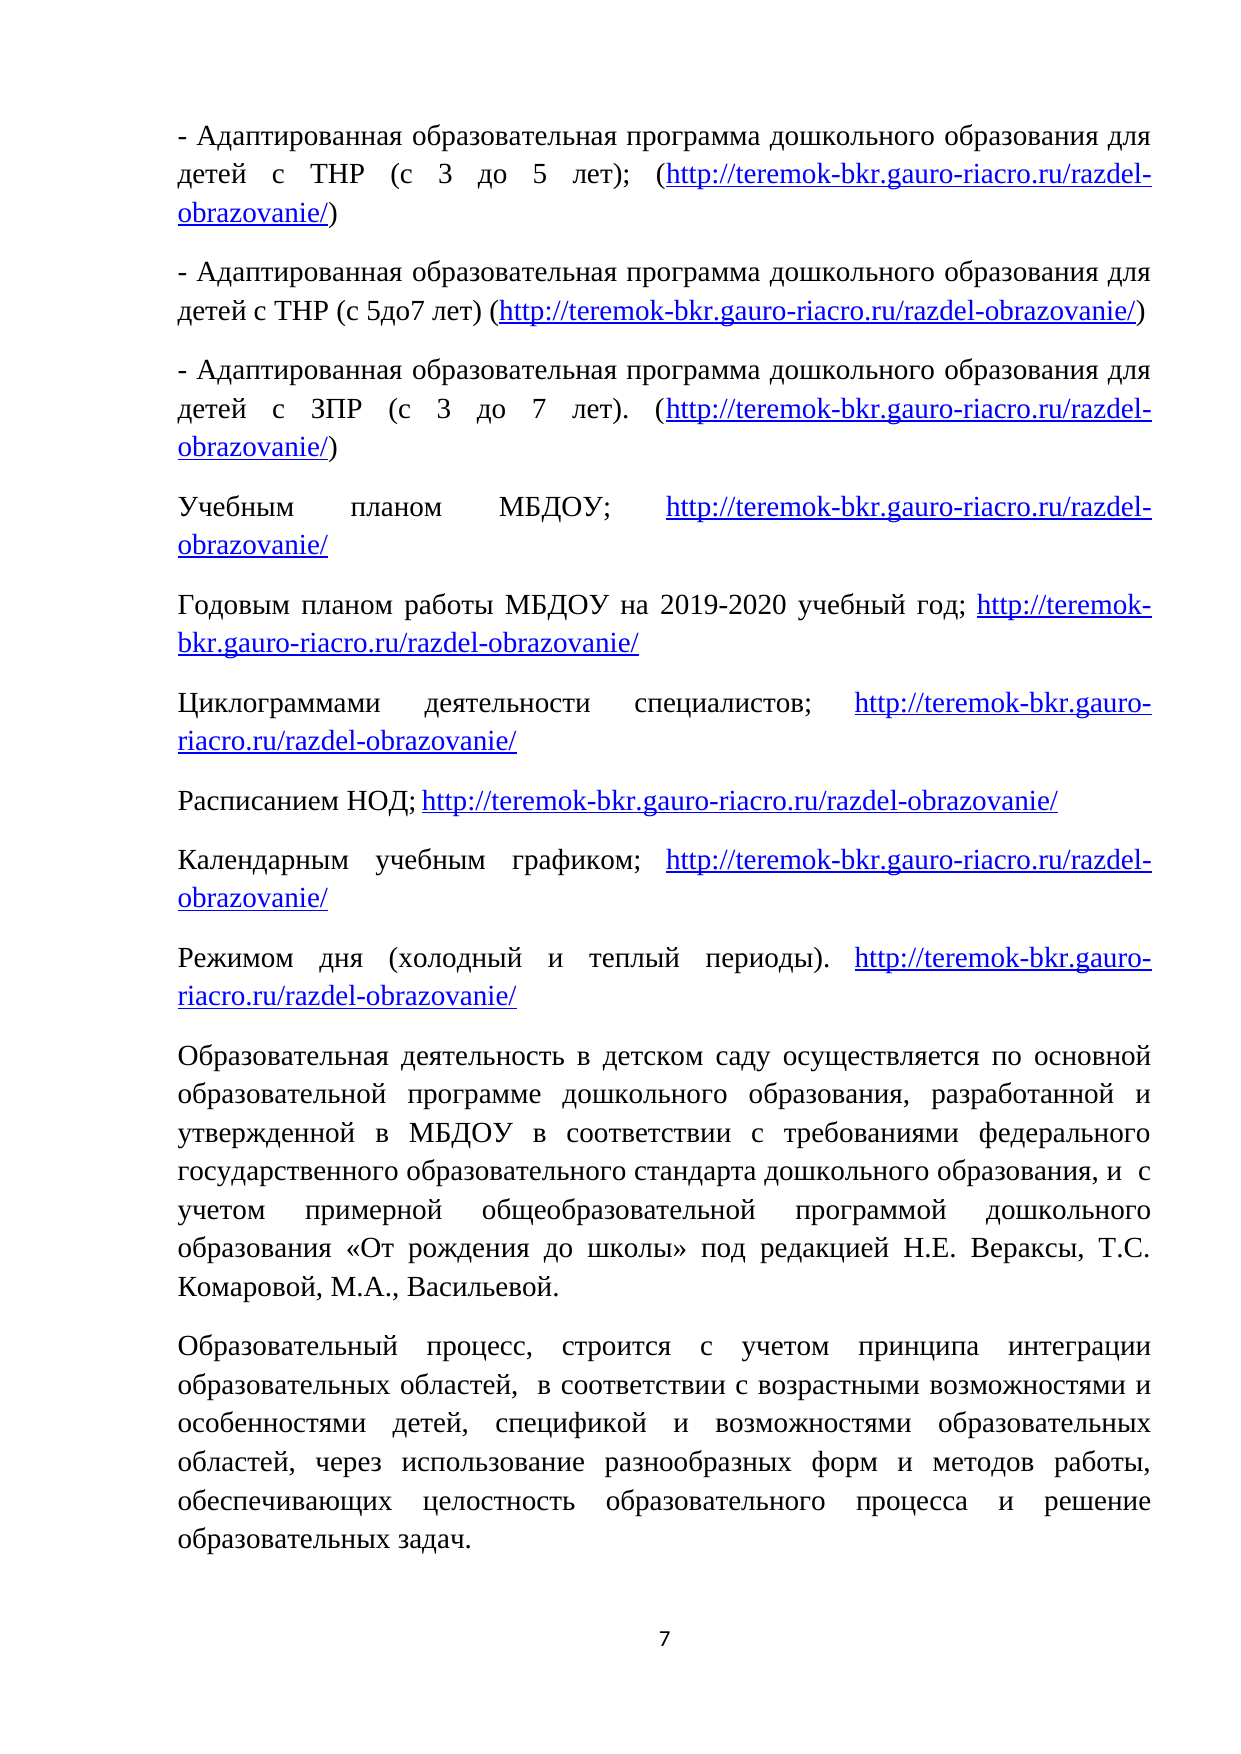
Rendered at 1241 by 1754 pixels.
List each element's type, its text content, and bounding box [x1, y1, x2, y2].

text Годовым планом работы МБДОУ на 2019-2020 учебный год; http://teremok-bkr.gauro-riacro.ru/razdel-obrazovanie/ [177, 587, 1152, 659]
text - Адаптированная образовательная программа дошкольного образования для детей с ЗПР (с 3 до 7 лет). (http://teremok-bkr.gauro-riacro.ru/razdel-obrazovanie/) [177, 352, 1152, 463]
text Образовательная деятельность в детском саду осуществляется по основной образовательной программе дошкольного образования, разработанной и утвержденной в МБДОУ в соответствии с требованиями федерального государственного образовательного стандарта дошкольного образования, и с учетом примерной общеобразовательной программой дошкольного образования «От рождения до школы» под редакцией Н.Е. Вераксы, Т.С. Комаровой, М.А., Васильевой. [177, 1038, 1152, 1303]
text Режимом дня (холодный и теплый периоды). http://teremok-bkr.gauro-riacro.ru/razdel-obrazovanie/ [177, 940, 1152, 1012]
text - Адаптированная образовательная программа дошкольного образования для детей с ТНР (с 5до7 лет) (http://teremok-bkr.gauro-riacro.ru/razdel-obrazovanie/) [177, 254, 1152, 327]
text Расписанием НОД; http://teremok-bkr.gauro-riacro.ru/razdel-obrazovanie/ [177, 783, 1152, 816]
text Циклограммами деятельности специалистов; http://teremok-bkr.gauro-riacro.ru/razdel-obrazovanie/ [177, 685, 1152, 757]
text - Адаптированная образовательная программа дошкольного образования для детей с ТНР (с 3 до 5 лет); (http://teremok-bkr.gauro-riacro.ru/razdel-obrazovanie/) [177, 118, 1152, 229]
text Календарным учебным графиком; http://teremok-bkr.gauro-riacro.ru/razdel-obrazovanie/ [177, 842, 1152, 914]
text Образовательный процесс, строится с учетом принципа интеграции образовательных областей, в соответствии с возрастными возможностями и особенностями детей, спецификой и возможностями образовательных областей, через использование разнообразных форм и методов работы, обеспечивающих целостность образовательного процесса и решение образовательных задач. [177, 1328, 1152, 1555]
text Учебным планом МБДОУ; http://teremok-bkr.gauro-riacro.ru/razdel-obrazovanie/ [177, 489, 1152, 561]
